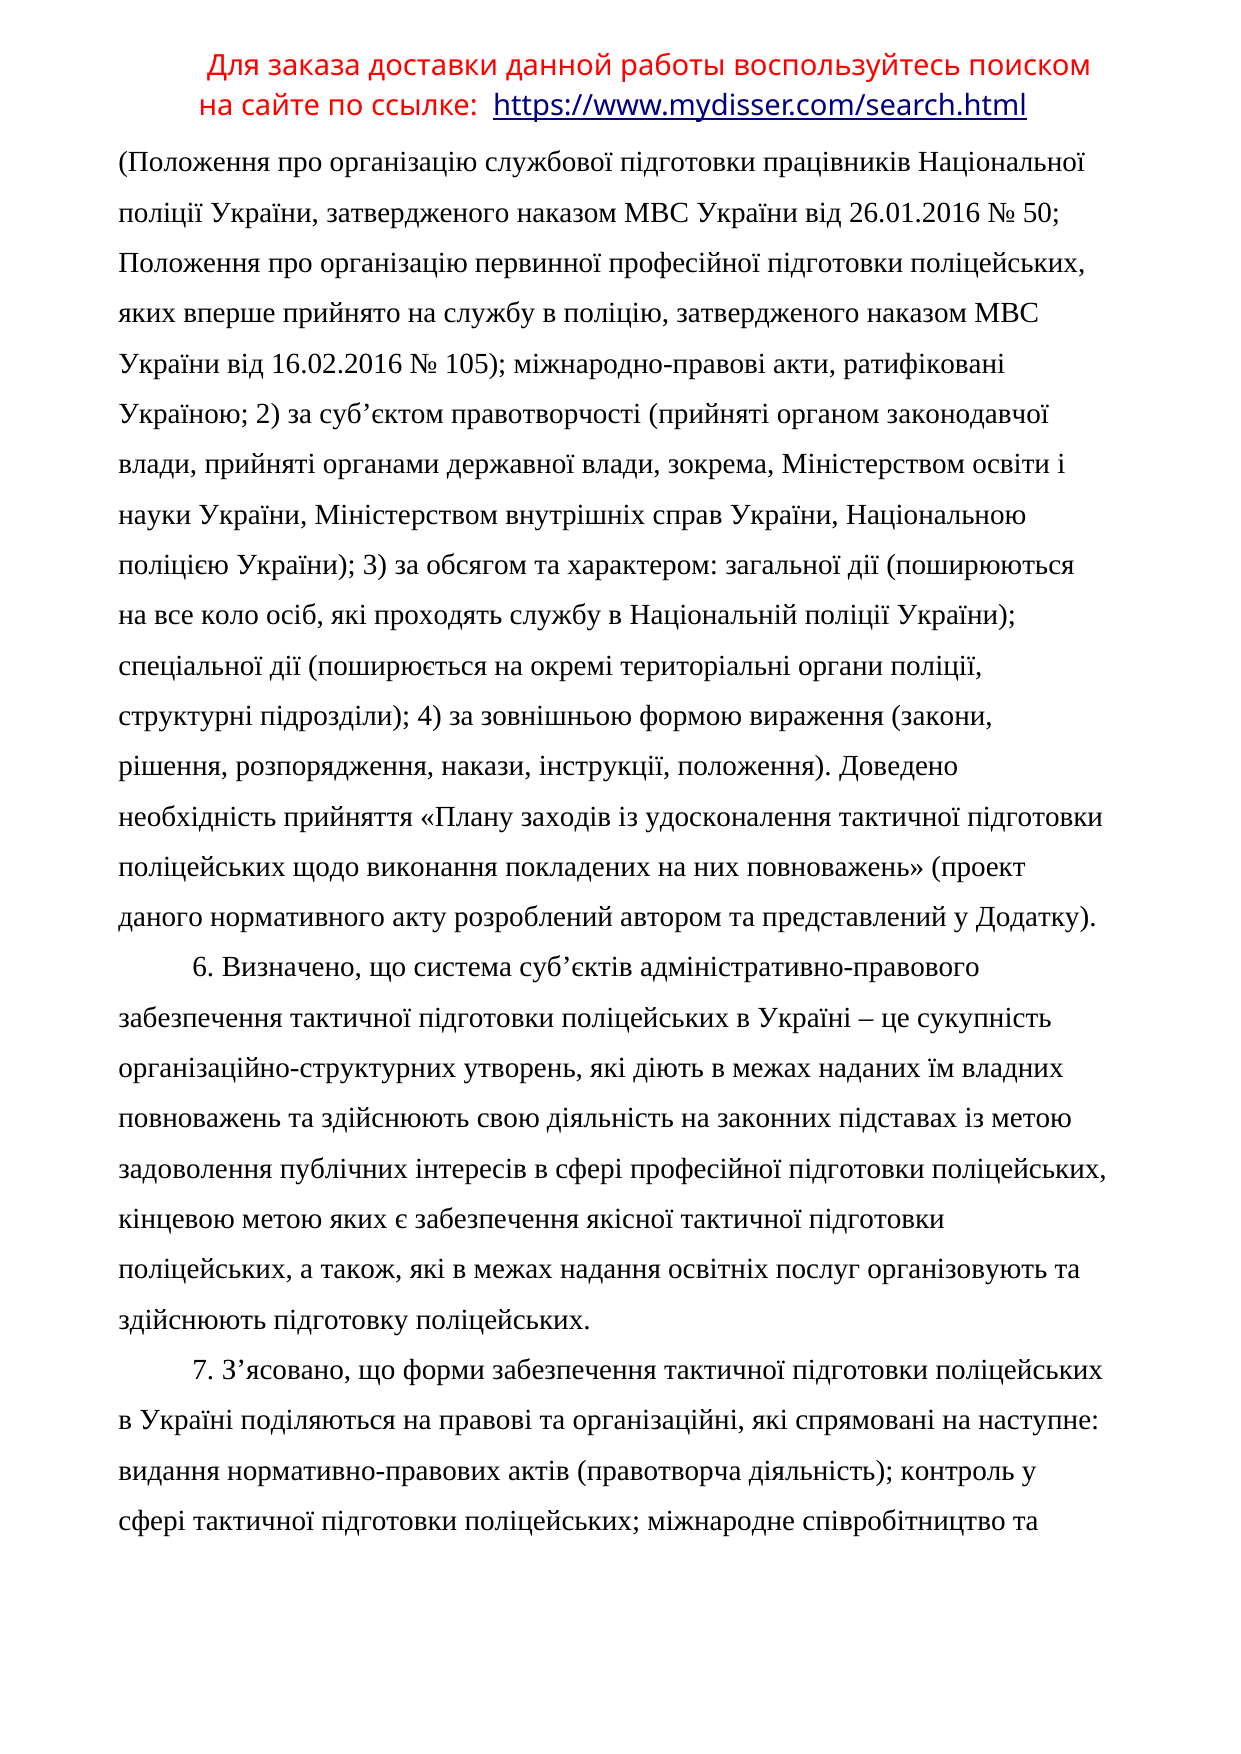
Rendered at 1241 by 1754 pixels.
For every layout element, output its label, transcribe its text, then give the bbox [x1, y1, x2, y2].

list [118, 1352, 1109, 1537]
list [118, 144, 1109, 933]
list Визначено, що система суб’єктів адміністративно-правового забезпечення тактичної підготовки поліцейських в Україні – це сукупність організаційно-структурних утворень, які діють в межах наданих їм владних повноважень та здійснюють свою діяльність на законних підставах із метою задоволення публічних інтересів в сфері професійної підготовки поліцейських, кінцевою метою яких є забезпечення якісної тактичної підготовки поліцейських, а також, які в межах надання освітніх послуг організовують та здійснюють підготовку поліцейських. [118, 949, 1109, 1335]
